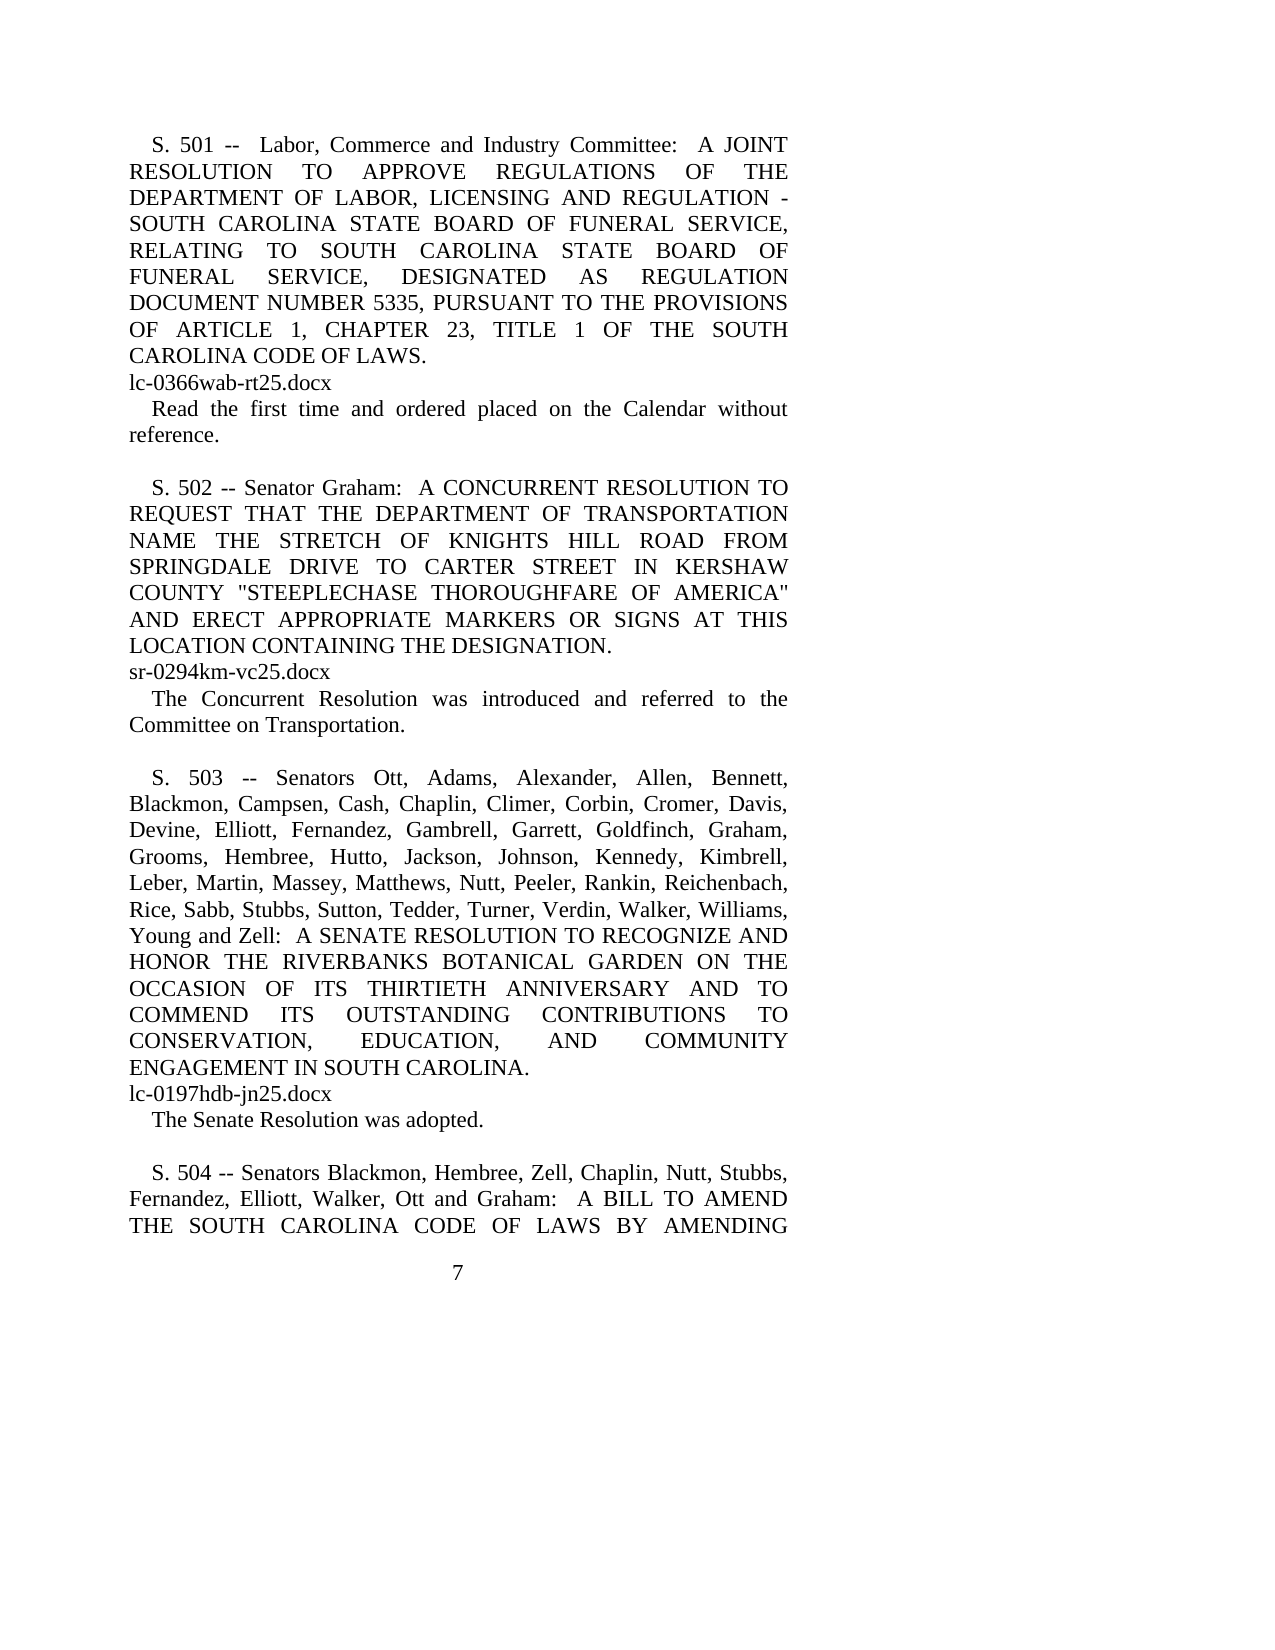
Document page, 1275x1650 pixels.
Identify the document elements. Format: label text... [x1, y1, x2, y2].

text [129, 1159, 789, 1238]
text lc-0366wab-rt25.docx [129, 368, 789, 395]
text sr-0294km-vc25.docx [129, 658, 789, 685]
text S. 501 -- Labor, Commerce and Industry Committee: A JOINT RESOLUTION TO APPROVE REGULATIONS OF THE DEPARTMENT OF LABOR, LICENSING AND REGULATION - SOUTH CAROLINA STATE BOARD OF FUNERAL SERVICE, RELATING TO SOUTH CAROLINA STATE BOARD OF FUNERAL SERVICE, DESIGNATED AS REGULATION DOCUMENT NUMBER 5335, PURSUANT TO THE PROVISIONS OF ARTICLE 1, CHAPTER 23, TITLE 1 OF THE SOUTH CAROLINA CODE OF LAWS. [129, 131, 789, 368]
text S. 503 -- Senators Ott, Adams, Alexander, Allen, Bennett, Blackmon, Campsen, Cash, Chaplin, Climer, Corbin, Cromer, Davis, Devine, Elliott, Fernandez, Gambrell, Garrett, Goldfinch, Graham, Grooms, Hembree, Hutto, Jackson, Johnson, Kennedy, Kimbrell, Leber, Martin, Massey, Matthews, Nutt, Peeler, Rankin, Reichenbach, Rice, Sabb, Stubbs, Sutton, Tedder, Turner, Verdin, Walker, Williams, Young and Zell: A SENATE RESOLUTION TO RECOGNIZE AND HONOR THE RIVERBANKS BOTANICAL GARDEN ON THE OCCASION OF ITS THIRTIETH ANNIVERSARY AND TO COMMEND ITS OUTSTANDING CONTRIBUTIONS TO CONSERVATION, EDUCATION, AND COMMUNITY ENGAGEMENT IN SOUTH CAROLINA. [129, 764, 789, 1080]
text Read the first time and ordered placed on the Calendar without reference. [129, 395, 789, 448]
text lc-0197hdb-jn25.docx [129, 1080, 789, 1106]
text S. 502 -- Senator Graham: A CONCURRENT RESOLUTION TO REQUEST THAT THE DEPARTMENT OF TRANSPORTATION NAME THE STRETCH OF KNIGHTS HILL ROAD FROM SPRINGDALE DRIVE TO CARTER STREET IN KERSHAW COUNTY "STEEPLECHASE THOROUGHFARE OF AMERICA" AND ERECT APPROPRIATE MARKERS OR SIGNS AT THIS LOCATION CONTAINING THE DESIGNATION. [129, 474, 789, 658]
text The Concurrent Resolution was introduced and referred to the Committee on Transportation. [129, 685, 789, 737]
text The Senate Resolution was adopted. [129, 1106, 789, 1133]
